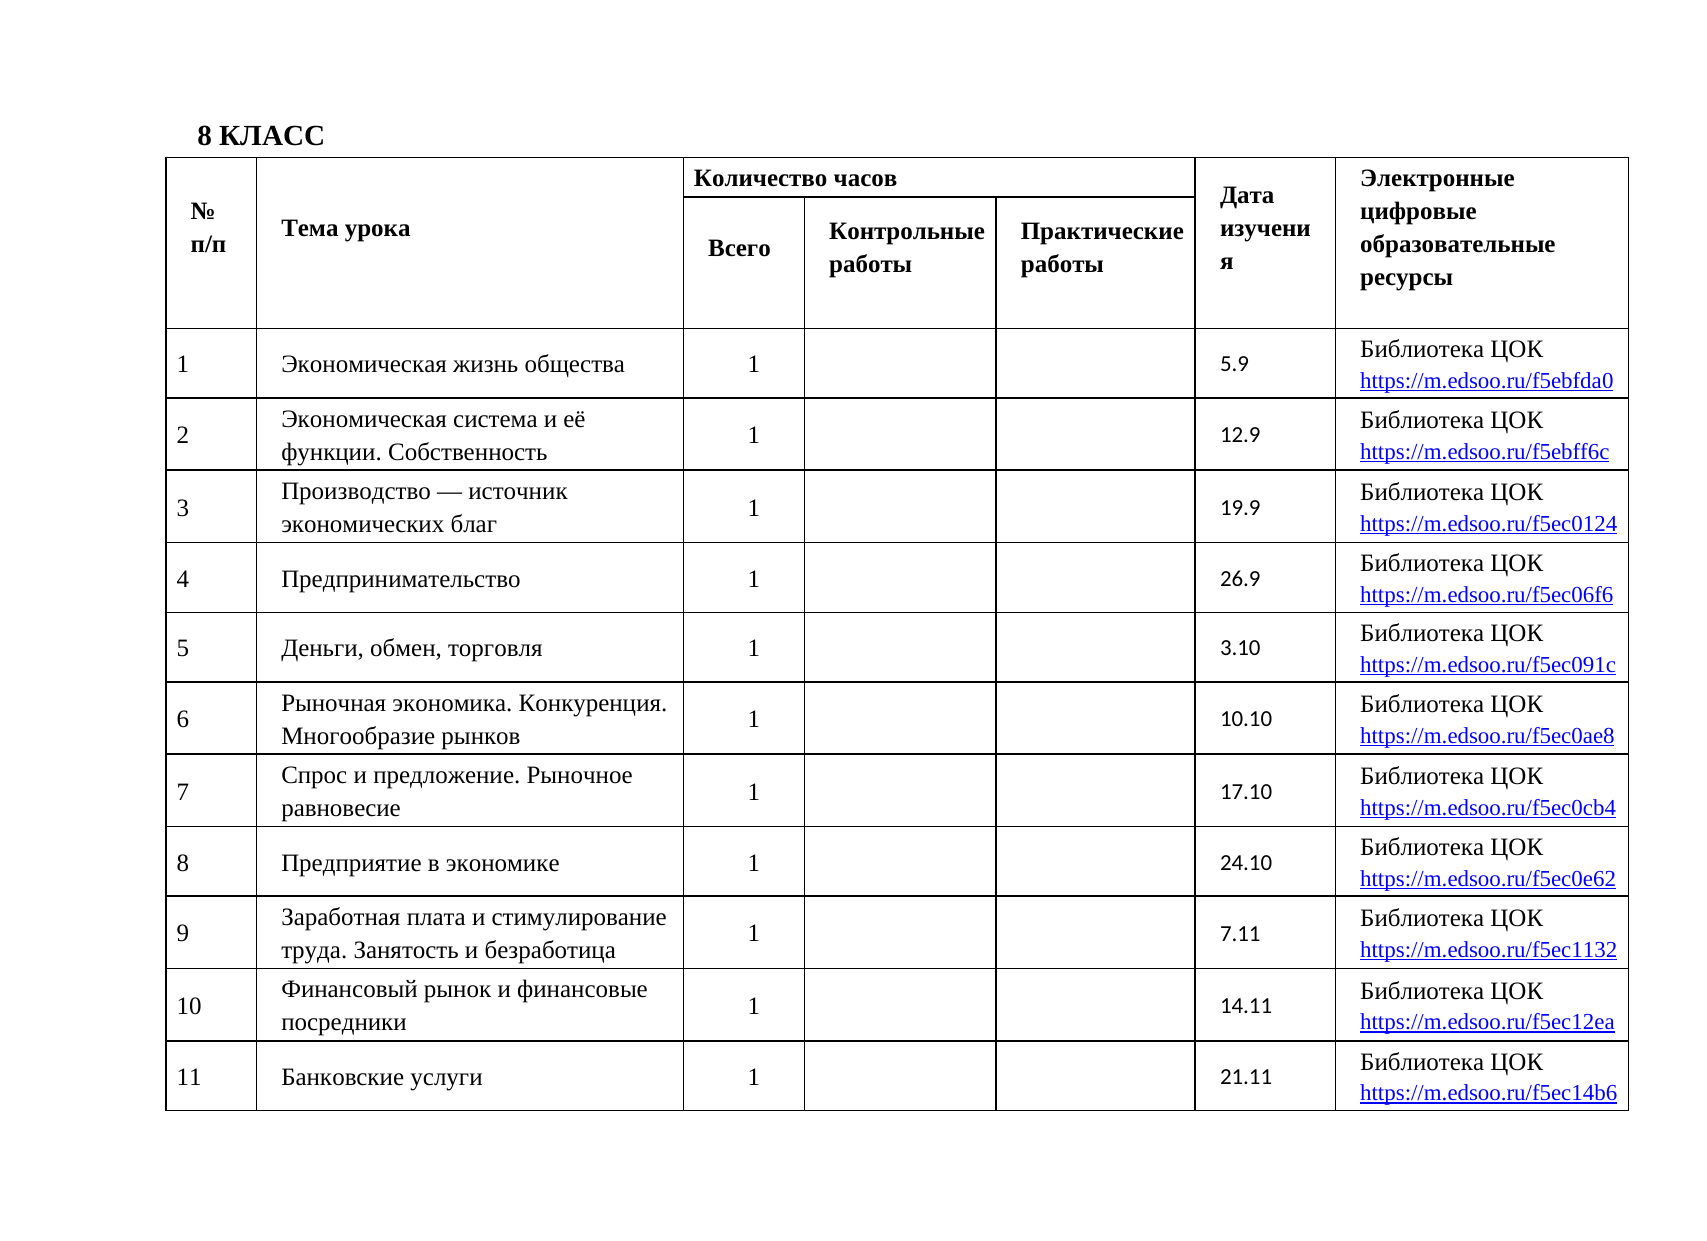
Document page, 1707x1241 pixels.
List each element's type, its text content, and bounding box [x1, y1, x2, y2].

table_cell 1 [684, 897, 804, 968]
table_cell 24.10 [1196, 827, 1335, 895]
table_cell Банковские услуги [257, 1042, 683, 1110]
table_cell 9 [167, 897, 256, 968]
table_cell 1 [684, 399, 804, 469]
table_cell 21.11 [1196, 1042, 1335, 1110]
table_cell [805, 683, 995, 753]
table_cell 11 [167, 1042, 256, 1110]
table_cell [805, 543, 995, 611]
table_cell [805, 827, 995, 895]
table_cell 8 [167, 827, 256, 895]
table_cell [997, 755, 1194, 826]
table_cell 1 [684, 329, 804, 397]
table_cell [997, 1042, 1194, 1110]
table_cell Деньги, обмен, торговля [257, 613, 683, 681]
table_cell Библиотека ЦОК https://m.edsoo.ru/f5ec0124 [1336, 471, 1628, 542]
table_cell [805, 329, 995, 397]
table_cell [805, 1042, 995, 1110]
table_header Электронные цифровые образовательные ресурсы [1336, 158, 1628, 327]
table_cell [997, 471, 1194, 542]
table_cell 1 [167, 329, 256, 397]
text 8 КЛАСС [190, 118, 1618, 152]
table_cell 5 [167, 613, 256, 681]
table_cell Библиотека ЦОК https://m.edsoo.ru/f5ec0ae8 [1336, 683, 1628, 753]
table_cell [805, 897, 995, 968]
table_cell Экономическая система и её функции. Собственность [257, 399, 683, 469]
table_cell Рыночная экономика. Конкуренция. Многообразие рынков [257, 683, 683, 753]
table_cell [805, 969, 995, 1040]
table_cell [997, 683, 1194, 753]
table_cell Библиотека ЦОК https://m.edsoo.ru/f5ec1132 [1336, 897, 1628, 968]
table_cell Всего [684, 198, 804, 327]
table_cell [805, 471, 995, 542]
table_cell 3 [167, 471, 256, 542]
table_cell 4 [167, 543, 256, 611]
table_cell Спрос и предложение. Рыночное равновесие [257, 755, 683, 826]
table_cell Библиотека ЦОК https://m.edsoo.ru/f5ebff6c [1336, 399, 1628, 469]
table_cell Предпринимательство [257, 543, 683, 611]
table_cell 7.11 [1196, 897, 1335, 968]
table_cell [805, 755, 995, 826]
table_cell Практические работы [997, 198, 1194, 327]
table_cell 1 [684, 683, 804, 753]
table_cell 1 [684, 827, 804, 895]
table_cell 3.10 [1196, 613, 1335, 681]
table_cell [997, 827, 1194, 895]
table_cell 12.9 [1196, 399, 1335, 469]
table_cell [997, 613, 1194, 681]
table_cell Библиотека ЦОК https://m.edsoo.ru/f5ec06f6 [1336, 543, 1628, 611]
table_cell 14.11 [1196, 969, 1335, 1040]
table_cell Библиотека ЦОК https://m.edsoo.ru/f5ec091c [1336, 613, 1628, 681]
table_cell Производство — источник экономических благ [257, 471, 683, 542]
table_cell 6 [167, 683, 256, 753]
table_cell 1 [684, 1042, 804, 1110]
table_cell [997, 399, 1194, 469]
table_cell 1 [684, 969, 804, 1040]
table_cell [997, 969, 1194, 1040]
table_cell 10.10 [1196, 683, 1335, 753]
table_cell Финансовый рынок и финансовые посредники [257, 969, 683, 1040]
table_cell 5.9 [1196, 329, 1335, 397]
table_cell Библиотека ЦОК https://m.edsoo.ru/f5ec0e62 [1336, 827, 1628, 895]
table_header Дата изучения [1196, 158, 1335, 327]
table_cell Экономическая жизнь общества [257, 329, 683, 397]
table_cell Библиотека ЦОК https://m.edsoo.ru/f5ec0cb4 [1336, 755, 1628, 826]
table_cell 7 [167, 755, 256, 826]
table_cell [997, 329, 1194, 397]
table_cell Контрольные работы [805, 198, 995, 327]
table_cell 19.9 [1196, 471, 1335, 542]
table_cell [805, 613, 995, 681]
table_cell [805, 399, 995, 469]
table_cell 1 [684, 471, 804, 542]
table_header Количество часов [684, 158, 1194, 196]
table_header № п/п [167, 158, 256, 327]
table_cell 1 [684, 543, 804, 611]
table_cell Библиотека ЦОК https://m.edsoo.ru/f5ec12ea [1336, 969, 1628, 1040]
table_cell 2 [167, 399, 256, 469]
table_cell 1 [684, 613, 804, 681]
table_cell 17.10 [1196, 755, 1335, 826]
table_cell 10 [167, 969, 256, 1040]
table_header Тема урока [257, 158, 683, 327]
table_cell [997, 897, 1194, 968]
table_cell 26.9 [1196, 543, 1335, 611]
table_cell [997, 543, 1194, 611]
table_cell 1 [684, 755, 804, 826]
table_cell Заработная плата и стимулирование труда. Занятость и безработица [257, 897, 683, 968]
table_cell Библиотека ЦОК https://m.edsoo.ru/f5ec14b6 [1336, 1042, 1628, 1110]
table_cell Предприятие в экономике [257, 827, 683, 895]
table_cell Библиотека ЦОК https://m.edsoo.ru/f5ebfda0 [1336, 329, 1628, 397]
